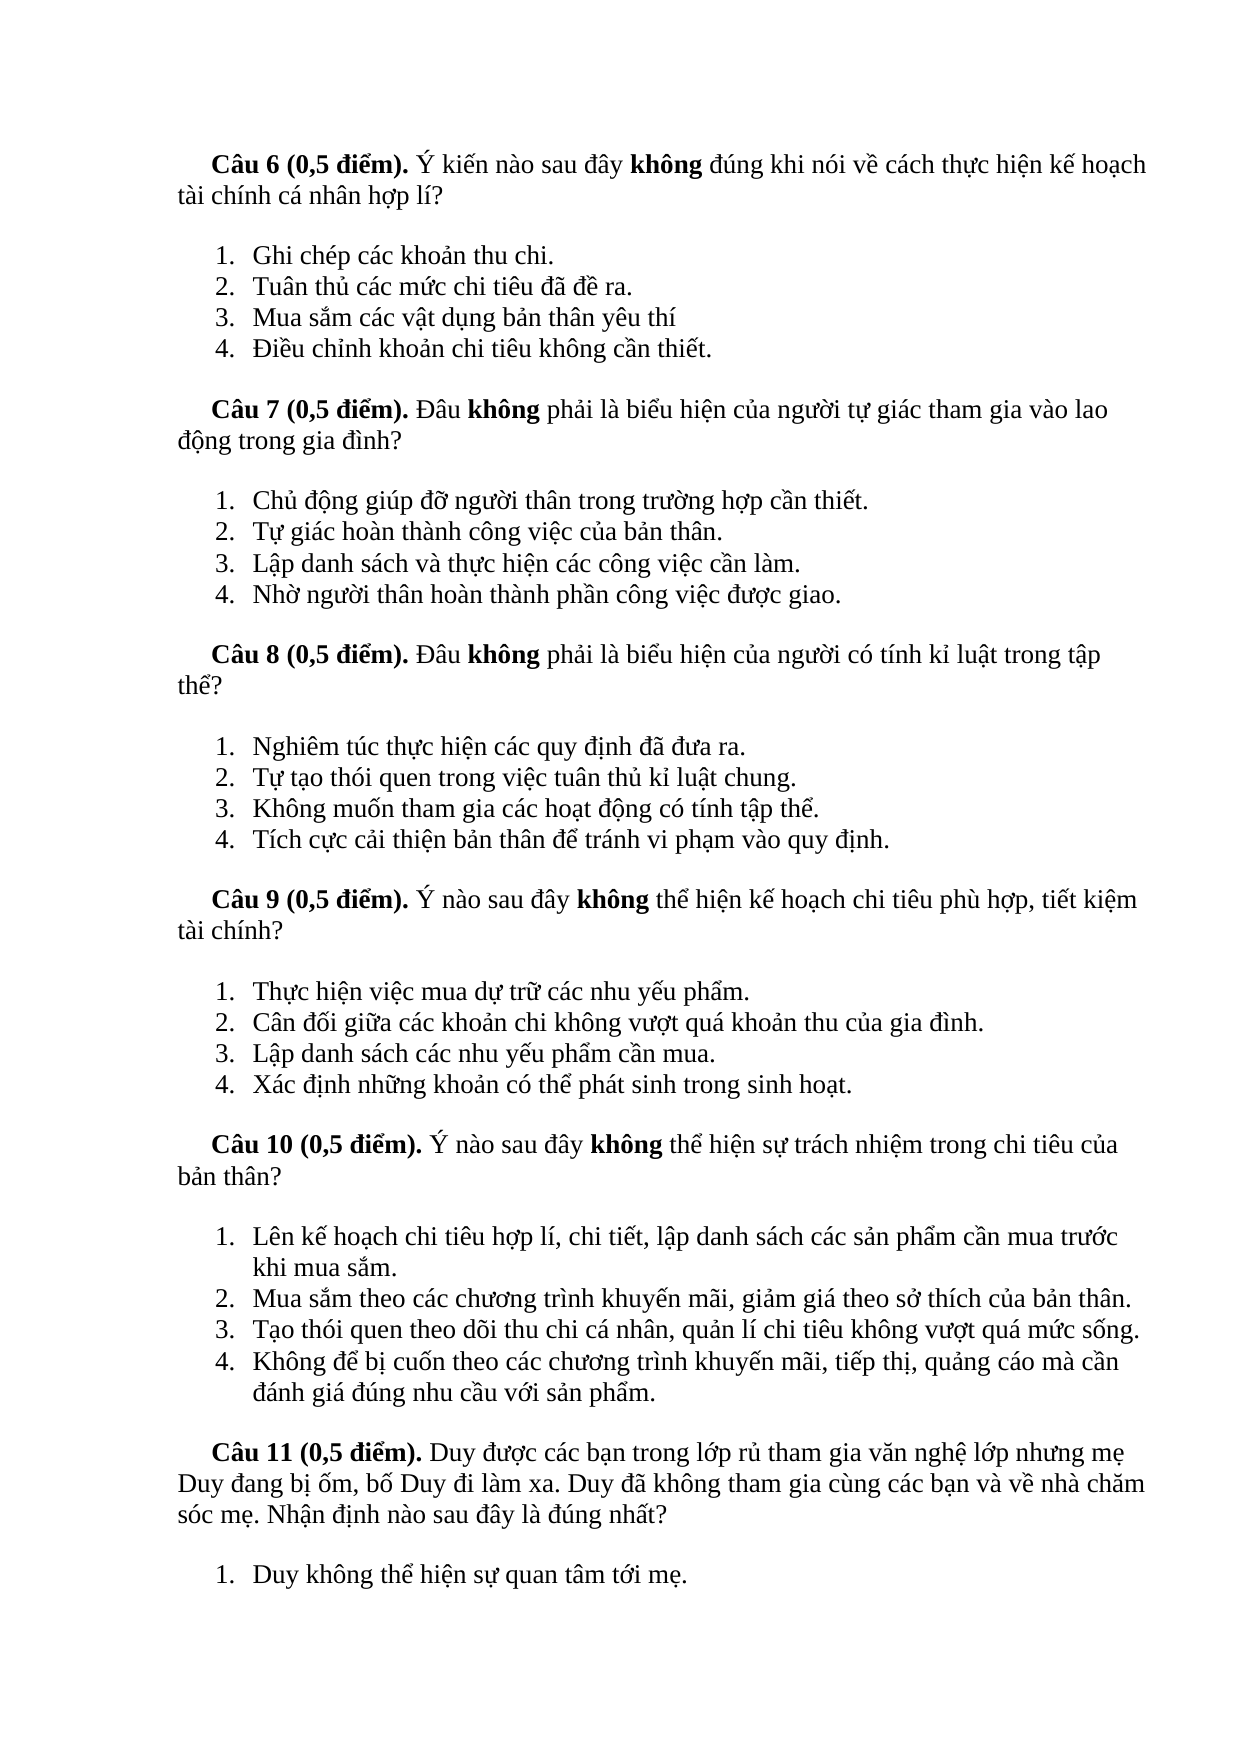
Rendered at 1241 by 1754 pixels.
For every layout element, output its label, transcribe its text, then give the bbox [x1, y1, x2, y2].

text Câu 7 (0,5 điểm). Đâu không phải là biểu hiện của người tự giác tham gia vào lao động trong gia đình? [177, 393, 1152, 455]
list Ghi chép các khoản thu chi. [215, 239, 1152, 270]
list Điều chỉnh khoản chi tiêu không cần thiết. [215, 333, 1152, 364]
list Mua sắm các vật dụng bản thân yêu thí [215, 301, 1152, 333]
list Tự tạo thói quen trong việc tuân thủ kỉ luật chung. [215, 761, 1152, 792]
list Lên kế hoạch chi tiêu hợp lí, chi tiết, lập danh sách các sản phẩm cần mua trước khi mua sắm. [215, 1220, 1152, 1282]
list Tích cực cải thiện bản thân để tránh vi phạm vào quy định. [215, 823, 1152, 854]
list Nghiêm túc thực hiện các quy định đã đưa ra. [215, 729, 1152, 761]
text Câu 8 (0,5 điểm). Đâu không phải là biểu hiện của người có tính kỉ luật trong tập thể? [177, 638, 1152, 700]
list Lập danh sách và thực hiện các công việc cần làm. [215, 547, 1152, 578]
list Nhờ người thân hoàn thành phần công việc được giao. [215, 578, 1152, 609]
list Chủ động giúp đỡ người thân trong trường hợp cần thiết. [215, 484, 1152, 516]
list Tạo thói quen theo dõi thu chi cá nhân, quản lí chi tiêu không vượt quá mức sống. [215, 1313, 1152, 1344]
list Không muốn tham gia các hoạt động có tính tập thể. [215, 792, 1152, 823]
list Xác định những khoản có thể phát sinh trong sinh hoạt. [215, 1068, 1152, 1099]
text Câu 9 (0,5 điểm). Ý nào sau đây không thể hiện kế hoạch chi tiêu phù hợp, tiết kiệm tài chính? [177, 883, 1152, 946]
text Câu 11 (0,5 điểm). Duy được các bạn trong lớp rủ tham gia văn nghệ lớp nhưng mẹ Duy đang bị ốm, bố Duy đi làm xa. Duy đã không tham gia cùng các bạn và về nhà chăm sóc mẹ. Nhận định nào sau đây là đúng nhất? [177, 1436, 1152, 1529]
list Tuân thủ các mức chi tiêu đã đề ra. [215, 270, 1152, 301]
list Lập danh sách các nhu yếu phẩm cần mua. [215, 1037, 1152, 1068]
text Câu 6 (0,5 điểm). Ý kiến nào sau đây không đúng khi nói về cách thực hiện kế hoạch tài chính cá nhân hợp lí? [177, 148, 1152, 210]
list Mua sắm theo các chương trình khuyến mãi, giảm giá theo sở thích của bản thân. [215, 1282, 1152, 1313]
list Tự giác hoàn thành công việc của bản thân. [215, 516, 1152, 547]
list Không để bị cuốn theo các chương trình khuyến mãi, tiếp thị, quảng cáo mà cần đánh giá đúng nhu cầu với sản phẩm. [215, 1344, 1152, 1407]
list Thực hiện việc mua dự trữ các nhu yếu phẩm. [215, 975, 1152, 1006]
text Câu 10 (0,5 điểm). Ý nào sau đây không thể hiện sự trách nhiệm trong chi tiêu của bản thân? [177, 1128, 1152, 1191]
list Cân đối giữa các khoản chi không vượt quá khoản thu của gia đình. [215, 1006, 1152, 1037]
list Duy không thể hiện sự quan tâm tới mẹ. [215, 1559, 1152, 1590]
